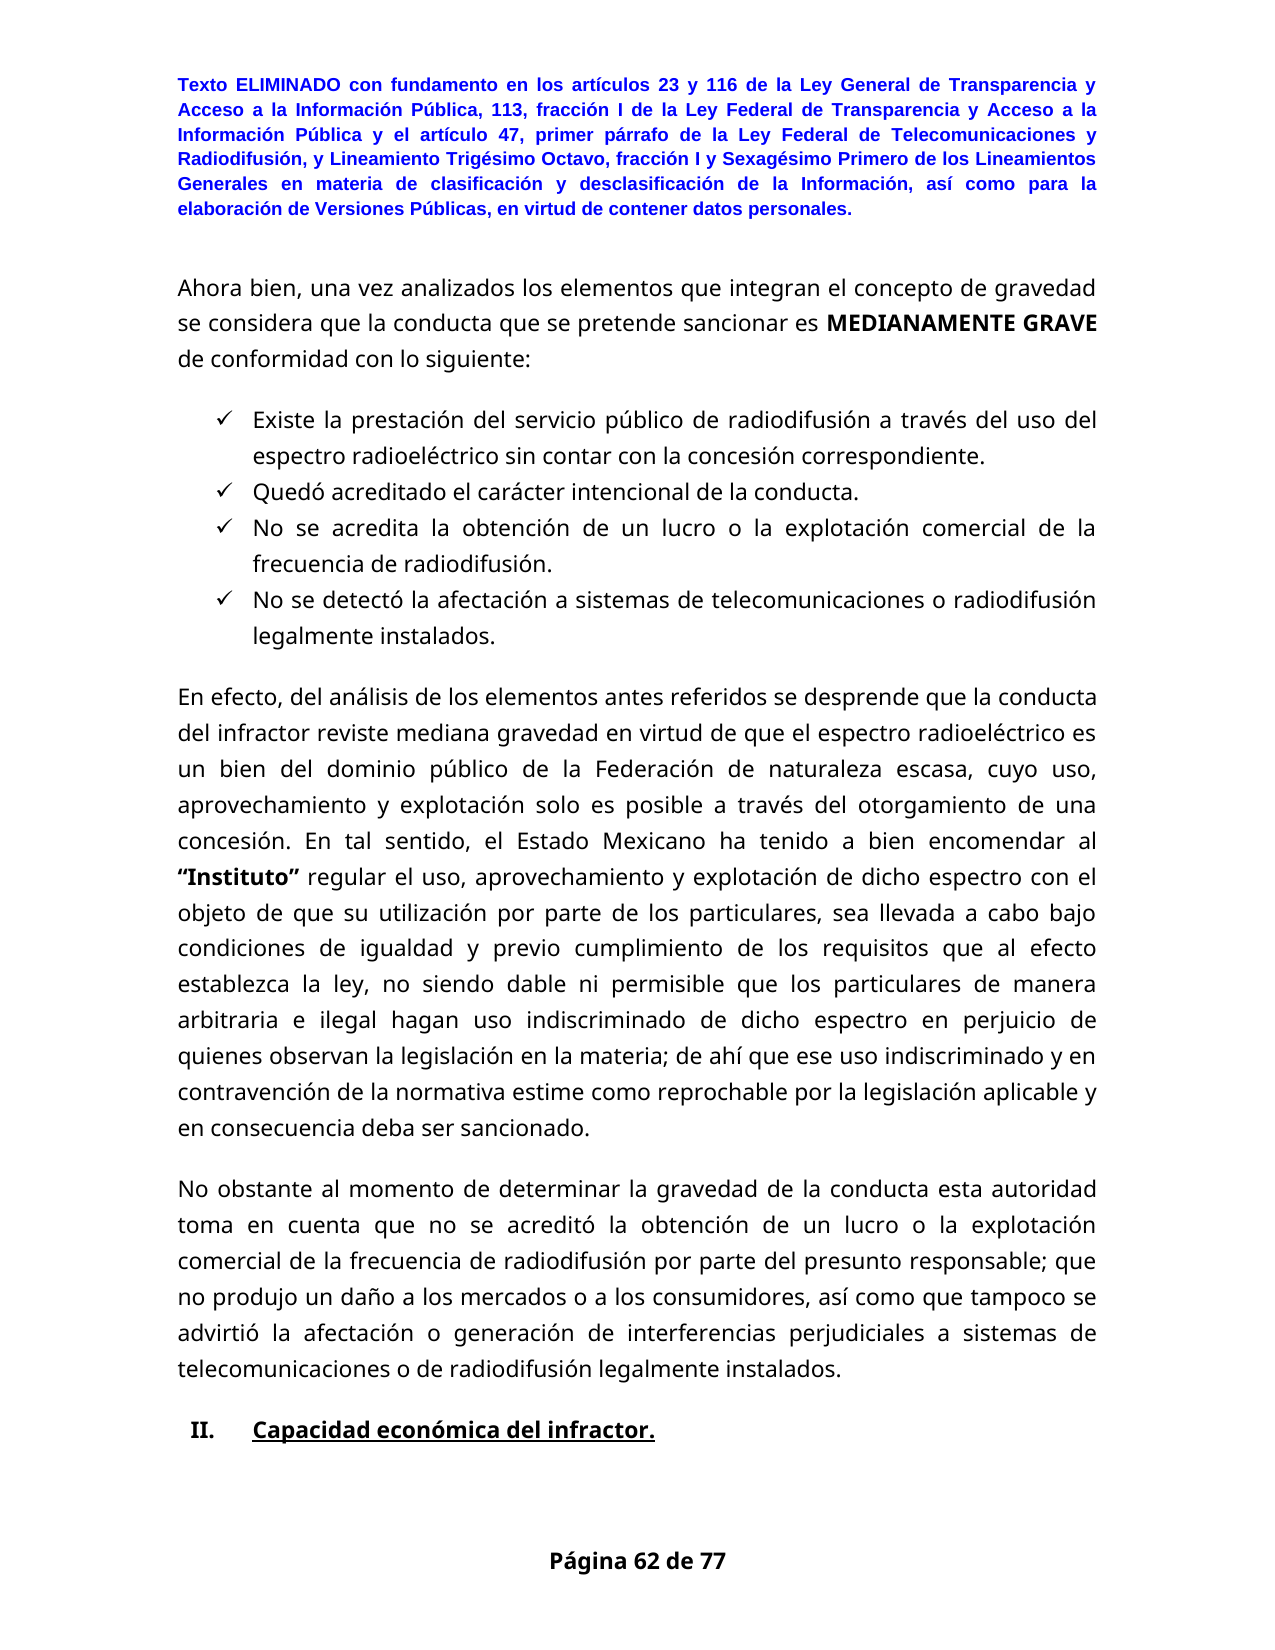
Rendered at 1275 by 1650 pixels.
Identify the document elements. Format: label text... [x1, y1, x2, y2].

text No obstante al momento de determinar la gravedad de la conducta esta autoridad toma en cuenta que no se acreditó la obtención de un lucro o la explotación comercial de la frecuencia de radiodifusión por parte del presunto responsable; que no produjo un daño a los mercados o a los consumidores, así como que tampoco se advirtió la afectación o generación de interferencias perjudiciales a sistemas de telecomunicaciones o de radiodifusión legalmente instalados. [177, 1173, 1098, 1384]
text En efecto, del análisis de los elementos antes referidos se desprende que la conducta del infractor reviste mediana gravedad en virtud de que el espectro radioeléctrico es un bien del dominio público de la Federación de naturaleza escasa, cuyo uso, aprovechamiento y explotación solo es posible a través del otorgamiento de una concesión. En tal sentido, el Estado Mexicano ha tenido a bien encomendar al “Instituto” regular el uso, aprovechamiento y explotación de dicho espectro con el objeto de que su utilización por parte de los particulares, sea llevada a cabo bajo condiciones de igualdad y previo cumplimiento de los requisitos que al efecto establezca la ley, no siendo dable ni permisible que los particulares de manera arbitraria e ilegal hagan uso indiscriminado de dicho espectro en perjuicio de quienes observan la legislación en la materia; de ahí que ese uso indiscriminado y en contravención de la normativa estime como reprochable por la legislación aplicable y en consecuencia deba ser sancionado. [177, 681, 1098, 1143]
list Quedó acreditado el carácter intencional de la conducta. [215, 476, 1098, 507]
list Capacidad económica del infractor. [215, 1414, 1186, 1445]
text Ahora bien, una vez analizados los elementos que integran el concepto de gravedad se considera que la conducta que se pretende sancionar es MEDIANAMENTE GRAVE de conformidad con lo siguiente: [177, 271, 1098, 374]
list No se acredita la obtención de un lucro o la explotación comercial de la frecuencia de radiodifusión. [215, 512, 1098, 579]
list Existe la prestación del servicio público de radiodifusión a través del uso del espectro radioeléctrico sin contar con la concesión correspondiente. [215, 404, 1098, 471]
list No se detectó la afectación a sistemas de telecomunicaciones o radiodifusión legalmente instalados. [215, 584, 1098, 651]
